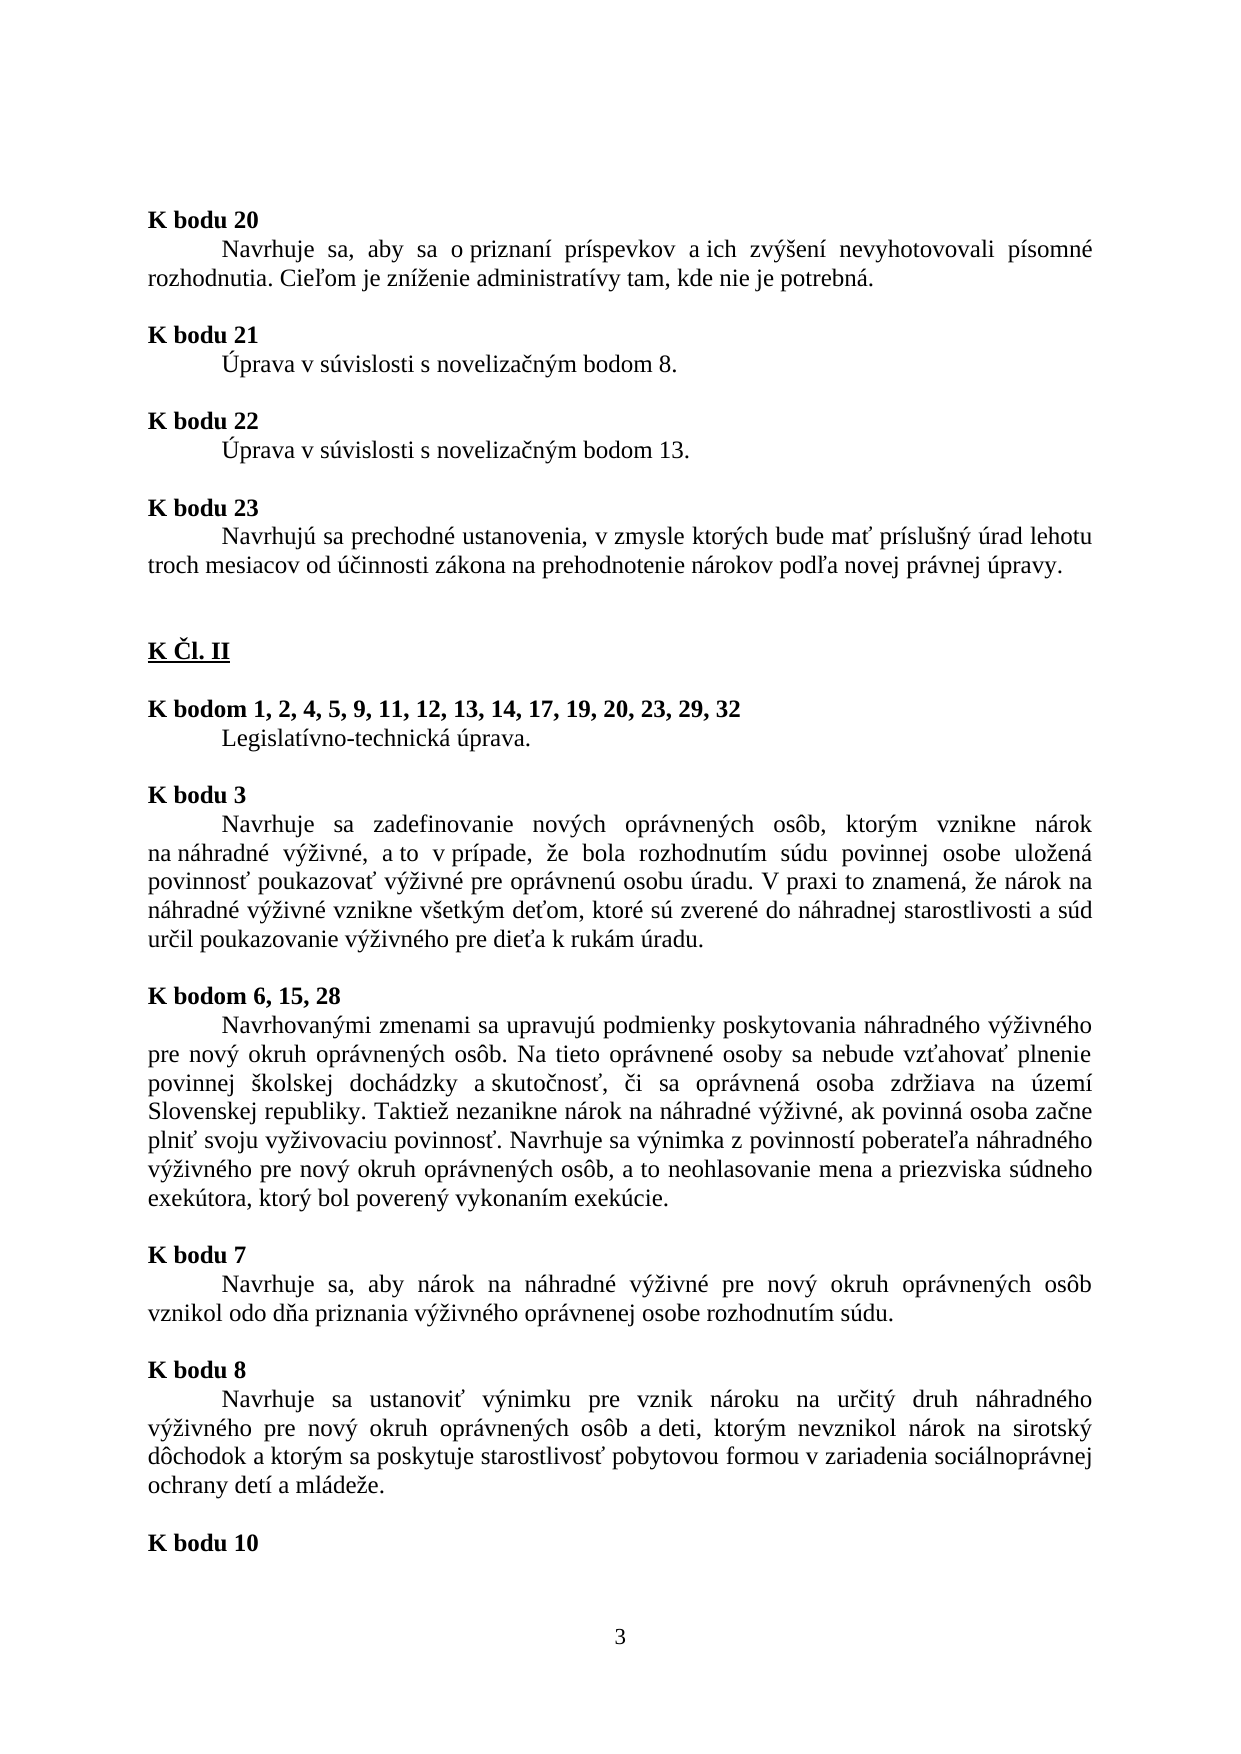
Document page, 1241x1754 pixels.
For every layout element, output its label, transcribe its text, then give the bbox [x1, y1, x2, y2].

text K bodom 1, 2, 4, 5, 9, 11, 12, 13, 14, 17, 19, 20, 23, 29, 32 [148, 694, 1093, 723]
text K bodu 3 [148, 780, 1093, 809]
text K bodu 8 [148, 1355, 1093, 1384]
text Legislatívno-technická úprava. [148, 723, 1093, 751]
text Navrhuje sa, aby nárok na náhradné výživné pre nový okruh oprávnených osôb vznikol odo dňa priznania výživného oprávnenej osobe rozhodnutím súdu. [148, 1269, 1093, 1326]
text K bodu 23 [148, 493, 1093, 521]
text K bodu 20 [148, 205, 1093, 234]
text K bodom 6, 15, 28 [148, 981, 1093, 1010]
text K bodu 22 [148, 406, 1093, 435]
text Navrhuje sa, aby sa o priznaní príspevkov a ich zvýšení nevyhotovovali písomné rozhodnutia. Cieľom je zníženie administratívy tam, kde nie je potrebná. [148, 234, 1093, 291]
text Navrhujú sa prechodné ustanovenia, v zmysle ktorých bude mať príslušný úrad lehotu troch mesiacov od účinnosti zákona na prehodnotenie nárokov podľa novej právnej úpravy. [148, 521, 1093, 579]
text Navrhuje sa zadefinovanie nových oprávnených osôb, ktorým vznikne nárok na náhradné výživné, a to v prípade, že bola rozhodnutím súdu povinnej osobe uložená povinnosť poukazovať výživné pre oprávnenú osobu úradu. V praxi to znamená, že nárok na náhradné výživné vznikne všetkým deťom, ktoré sú zverené do náhradnej starostlivosti a súd určil poukazovanie výživného pre dieťa k rukám úradu. [148, 809, 1093, 953]
text K Čl. II [148, 636, 1093, 665]
text K bodu 21 [148, 320, 1093, 349]
text K bodu 10 [148, 1528, 1093, 1556]
text Navrhovanými zmenami sa upravujú podmienky poskytovania náhradného výživného pre nový okruh oprávnených osôb. Na tieto oprávnené osoby sa nebude vzťahovať plnenie povinnej školskej dochádzky a skutočnosť, či sa oprávnená osoba zdržiava na území Slovenskej republiky. Taktiež nezanikne nárok na náhradné výživné, ak povinná osoba začne plniť svoju vyživovaciu povinnosť. Navrhuje sa výnimka z povinností poberateľa náhradného výživného pre nový okruh oprávnených osôb, a to neohlasovanie mena a priezviska súdneho exekútora, ktorý bol poverený vykonaním exekúcie. [148, 1010, 1093, 1211]
text Úprava v súvislosti s novelizačným bodom 8. [148, 349, 1093, 378]
text Navrhuje sa ustanoviť výnimku pre vznik nároku na určitý druh náhradného výživného pre nový okruh oprávnených osôb a deti, ktorým nevznikol nárok na sirotský dôchodok a ktorým sa poskytuje starostlivosť pobytovou formou v zariadenia sociálnoprávnej ochrany detí a mládeže. [148, 1384, 1093, 1499]
text K bodu 7 [148, 1240, 1093, 1269]
text Úprava v súvislosti s novelizačným bodom 13. [148, 435, 1093, 464]
